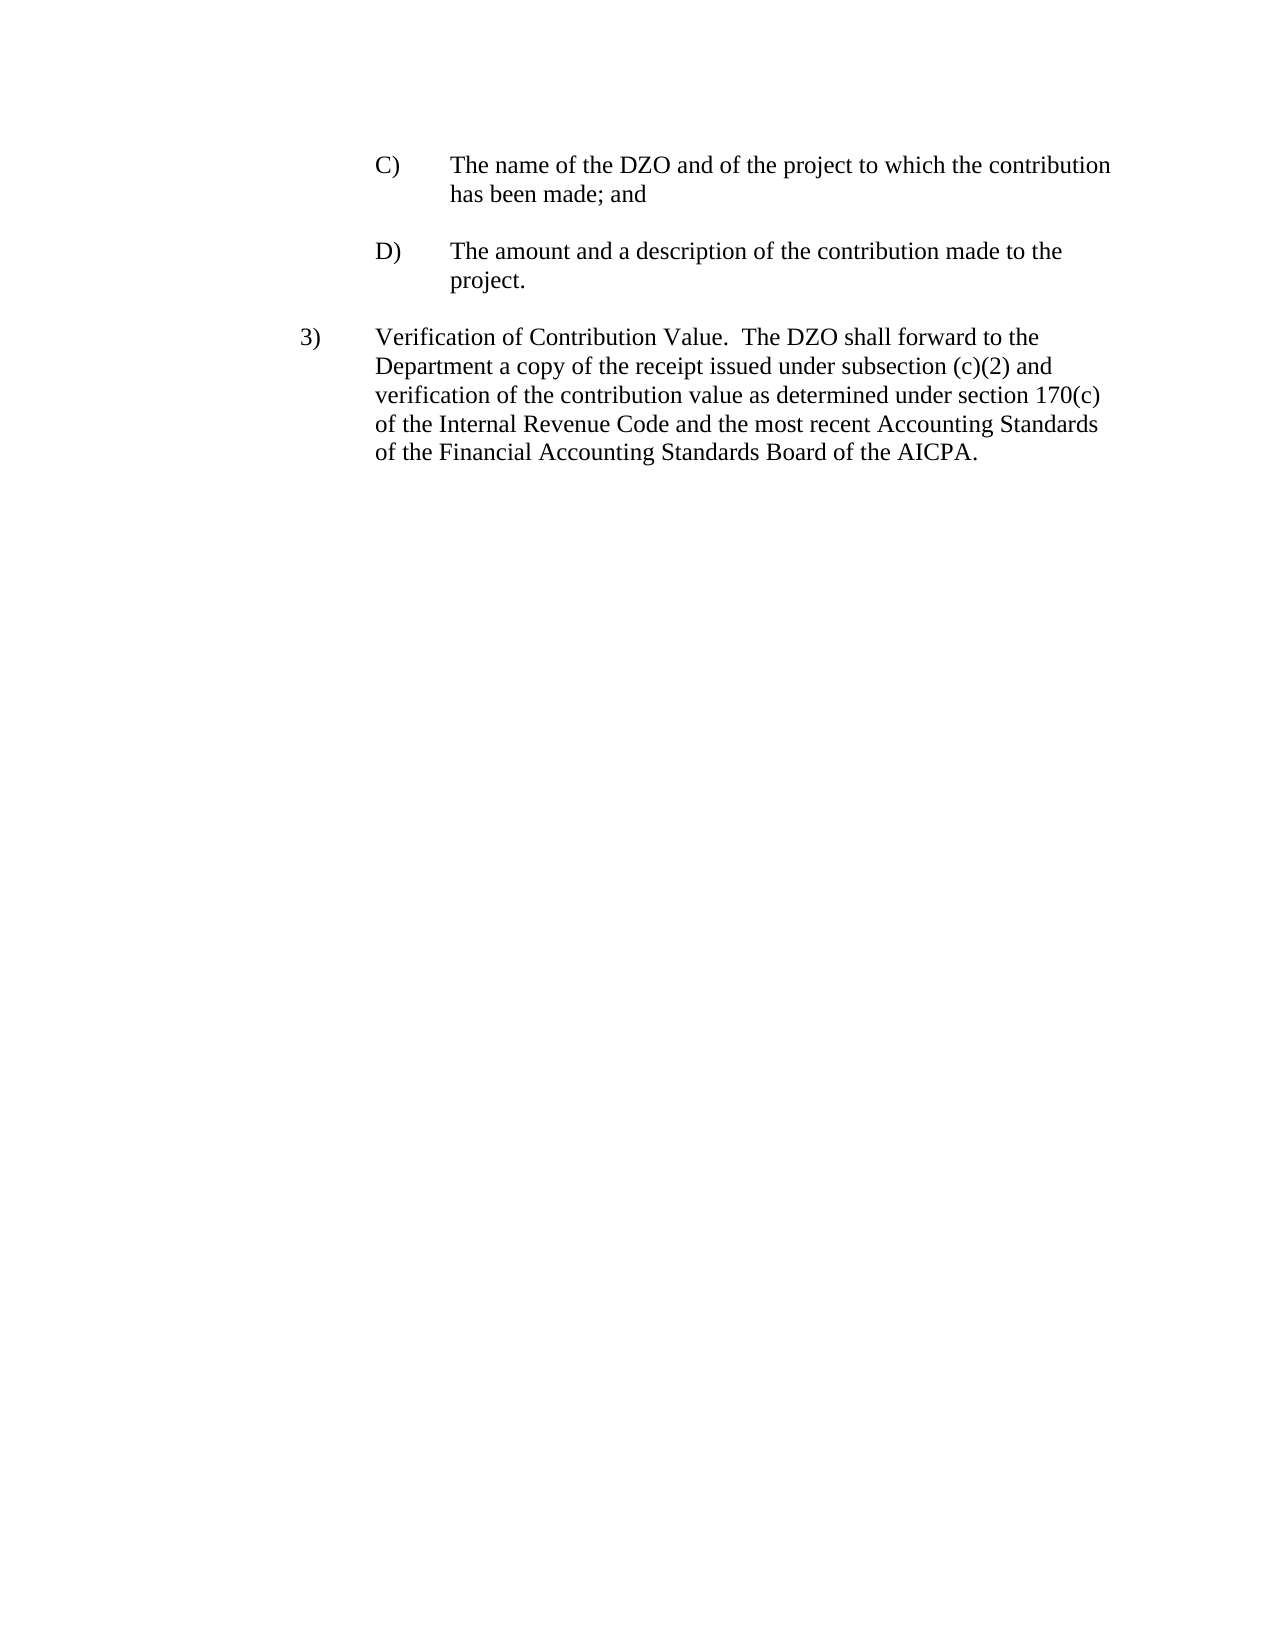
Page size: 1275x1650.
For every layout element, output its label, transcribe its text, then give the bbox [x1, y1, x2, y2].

text D) The amount and a description of the contribution made to the project. [375, 236, 1125, 294]
text 3) Verification of Contribution Value. The DZO shall forward to the Department a copy of the receipt issued under subsection (c)(2) and verification of the contribution value as determined under section 170(c) of the Internal Revenue Code and the most recent Accounting Standards of the Financial Accounting Standards Board of the AICPA. [300, 322, 1125, 466]
text C) The name of the DZO and of the project to which the contribution has been made; and [375, 150, 1125, 207]
